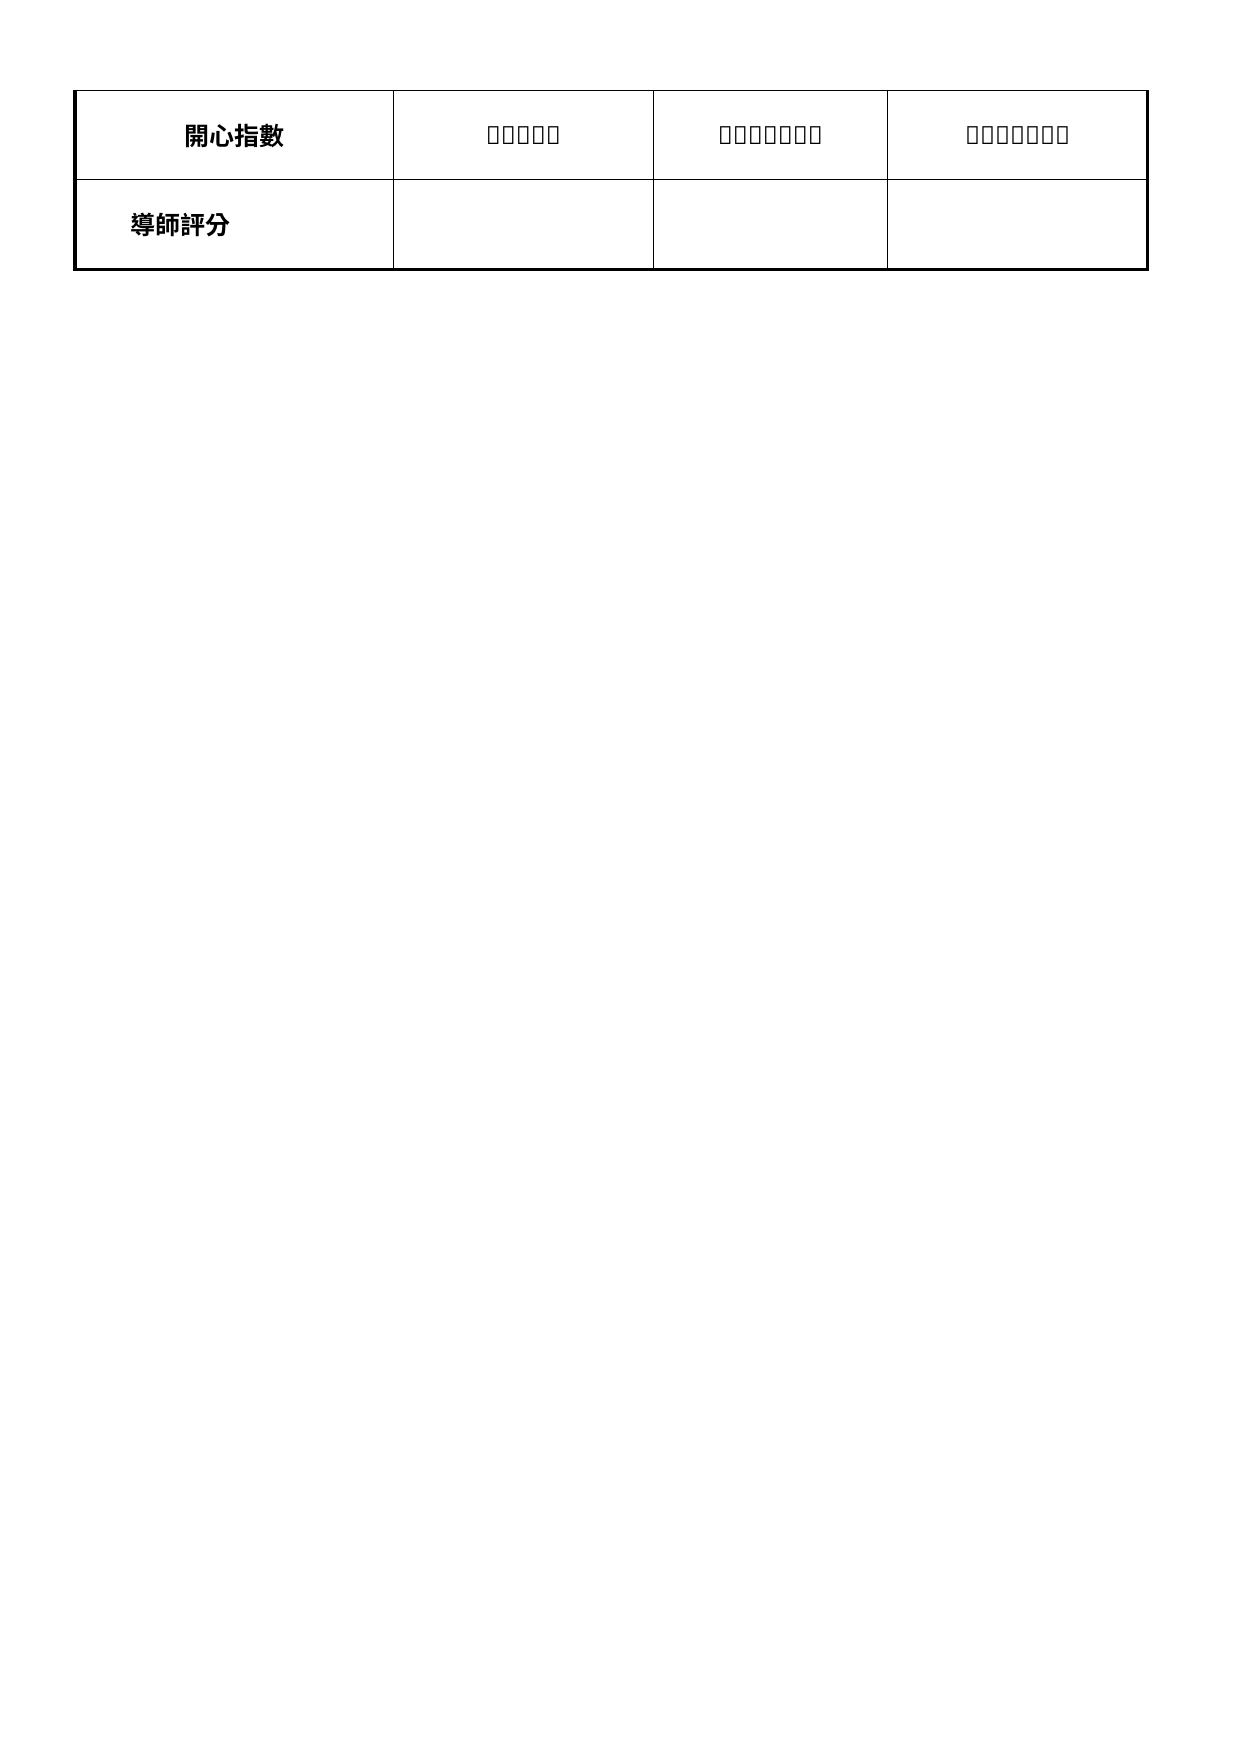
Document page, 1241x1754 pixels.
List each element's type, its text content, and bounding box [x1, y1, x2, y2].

table_cell 開心指數 [77, 91, 393, 178]
table_cell 導師評分 [77, 180, 393, 268]
table_cell  [394, 91, 653, 178]
table_cell [394, 180, 653, 268]
table_cell [888, 180, 1146, 268]
table_cell  [654, 91, 887, 178]
table_cell  [888, 91, 1146, 178]
table_cell [654, 180, 887, 268]
